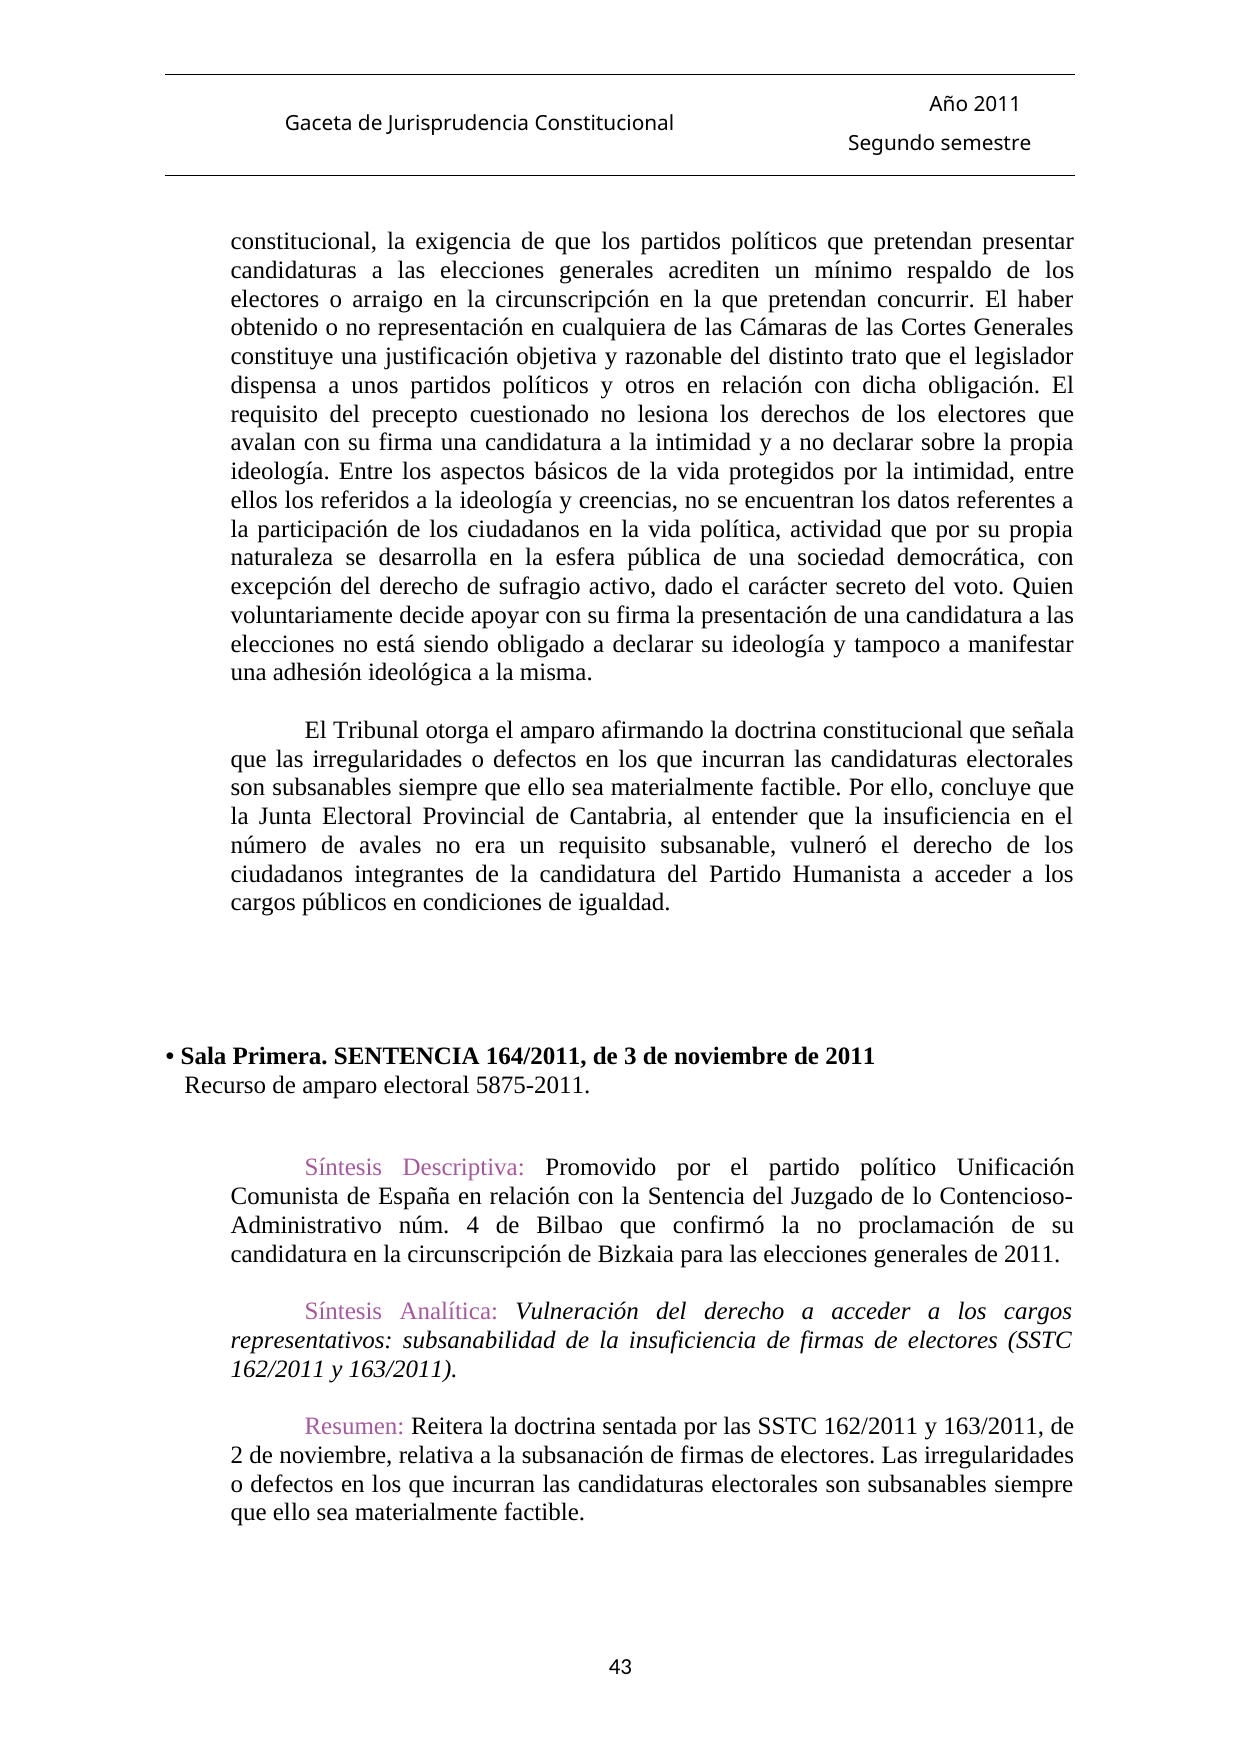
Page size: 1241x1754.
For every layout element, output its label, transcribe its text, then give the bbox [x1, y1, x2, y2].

text • Sala Primera. SENTENCIA 164/2011, de 3 de noviembre de 2011 [165, 1041, 1075, 1070]
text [230, 226, 1075, 686]
text El Tribunal otorga el amparo afirmando la doctrina constitucional que señala que las irregularidades o defectos en los que incurran las candidaturas electorales son subsanables siempre que ello sea materialmente factible. Por ello, concluye que la Junta Electoral Provincial de Cantabria, al entender que la insuficiencia en el número de avales no era un requisito subsanable, vulneró el derecho de los ciudadanos integrantes de la candidatura del Partido Humanista a acceder a los cargos públicos en condiciones de igualdad. [230, 715, 1075, 916]
text Síntesis Descriptiva: Promovido por el partido político Unificación Comunista de España en relación con la Sentencia del Juzgado de lo Contencioso-Administrativo núm. 4 de Bilbao que confirmó la no proclamación de su candidatura en la circunscripción de Bizkaia para las elecciones generales de 2011. [230, 1152, 1075, 1267]
text Recurso de amparo electoral 5875-2011. [165, 1070, 1075, 1099]
text Resumen: Reitera la doctrina sentada por las SSTC 162/2011 y 163/2011, de 2 de noviembre, relativa a la subsanación de firmas de electores. Las irregularidades o defectos en los que incurran las candidaturas electorales son subsanables siempre que ello sea materialmente factible. [230, 1411, 1075, 1526]
text Síntesis Analítica: Vulneración del derecho a acceder a los cargos representativos: subsanabilidad de la insuficiencia de firmas de electores (SSTC 162/2011 y 163/2011). [230, 1296, 1075, 1382]
